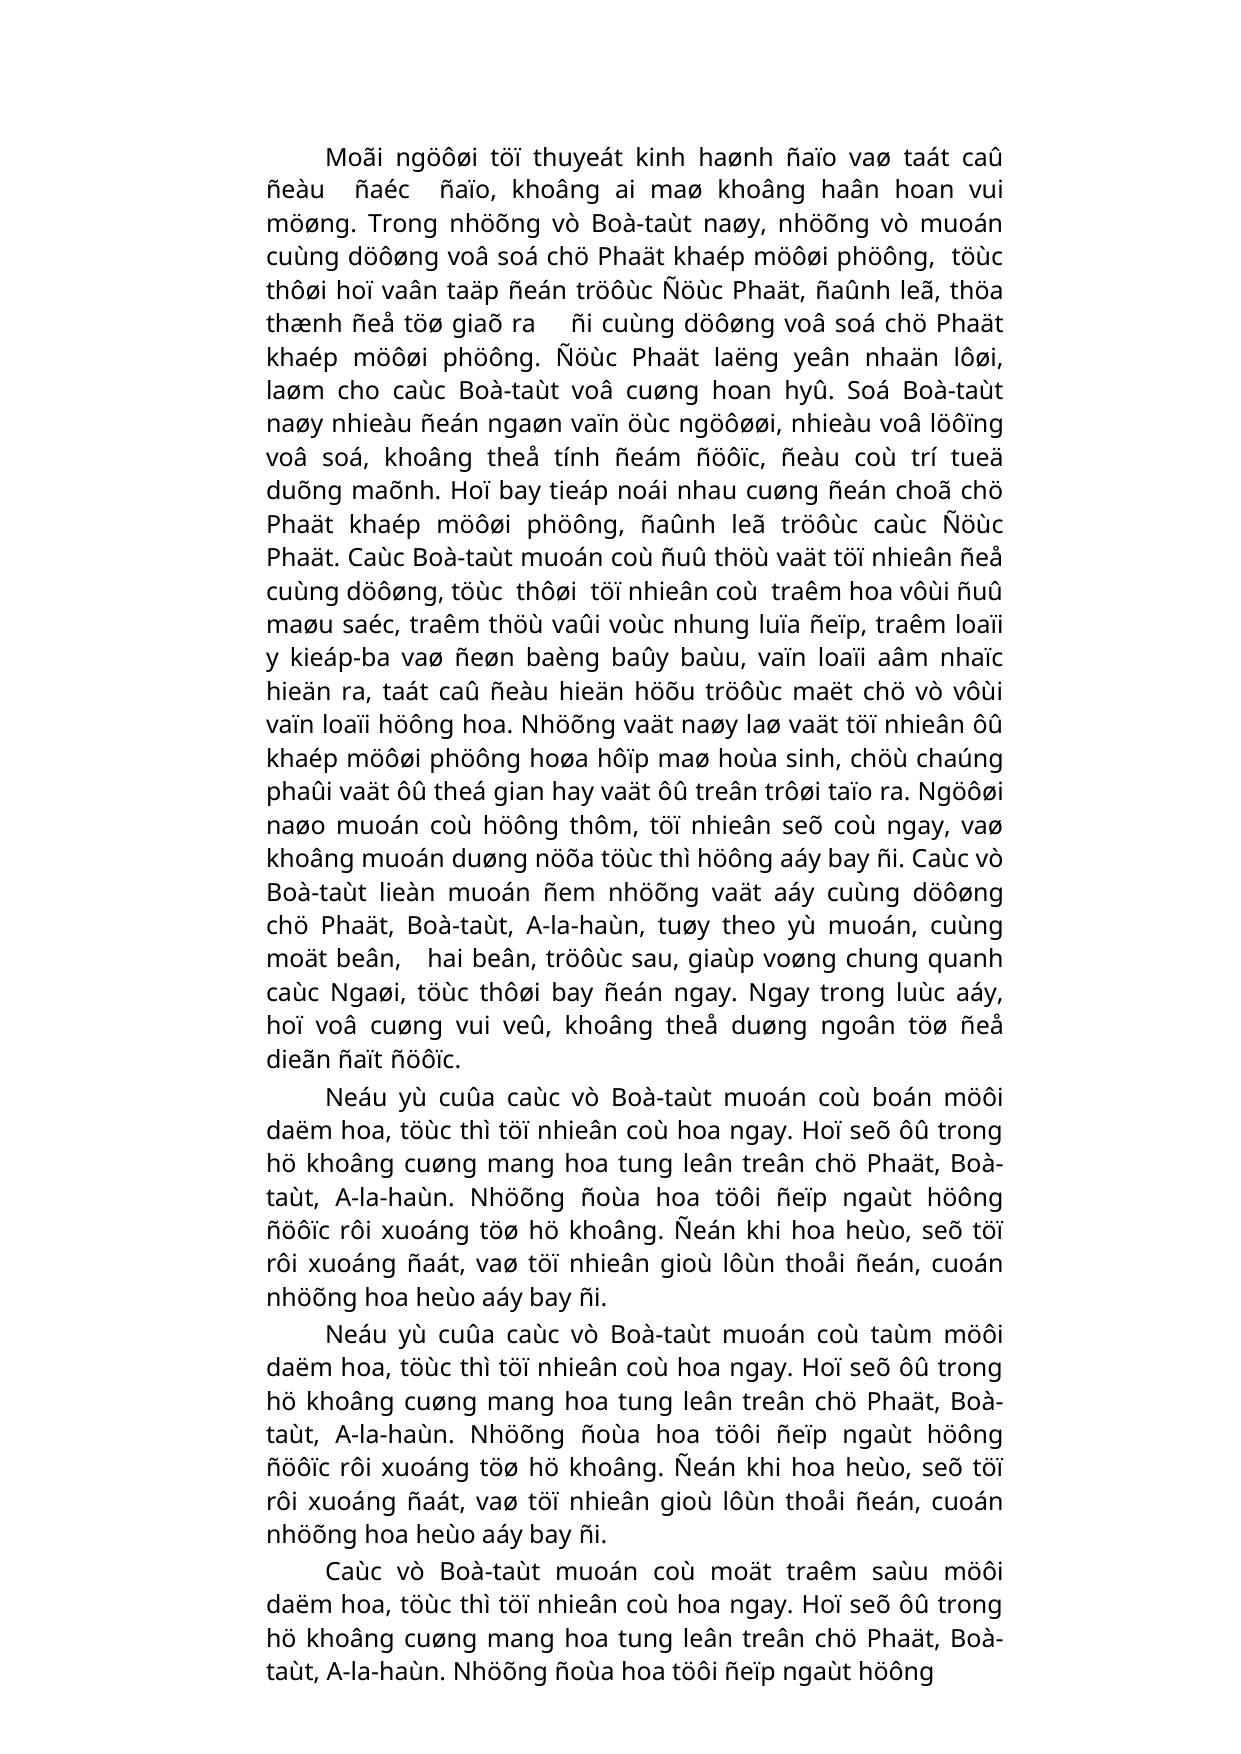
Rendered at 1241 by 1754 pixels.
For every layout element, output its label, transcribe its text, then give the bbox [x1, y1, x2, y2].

text Neáu yù cuûa caùc vò Boà-taùt muoán coù taùm möôi daëm hoa, töùc thì töï nhieân coù hoa ngay. Hoï seõ ôû trong hö khoâng cuøng mang hoa tung leân treân chö Phaät, Boà-taùt, A-la-haùn. Nhöõng ñoùa hoa töôi ñeïp ngaùt höông ñöôïc rôi xuoáng töø hö khoâng. Ñeán khi hoa heùo, seõ töï rôi xuoáng ñaát, vaø töï nhieân gioù lôùn thoåi ñeán, cuoán nhöõng hoa heùo aáy bay ñi. [266, 1317, 1004, 1551]
text Caùc vò Boà-taùt muoán coù moät traêm saùu möôi daëm hoa, töùc thì töï nhieân coù hoa ngay. Hoï seõ ôû trong hö khoâng cuøng mang hoa tung leân treân chö Phaät, Boà-taùt, A-la-haùn. Nhöõng ñoùa hoa töôi ñeïp ngaùt höông [266, 1554, 1004, 1688]
text Neáu yù cuûa caùc vò Boà-taùt muoán coù boán möôi daëm hoa, töùc thì töï nhieân coù hoa ngay. Hoï seõ ôû trong hö khoâng cuøng mang hoa tung leân treân chö Phaät, Boà-taùt, A-la-haùn. Nhöõng ñoùa hoa töôi ñeïp ngaùt höông ñöôïc rôi xuoáng töø hö khoâng. Ñeán khi hoa heùo, seõ töï rôi xuoáng ñaát, vaø töï nhieân gioù lôùn thoåi ñeán, cuoán nhöõng hoa heùo aáy bay ñi. [266, 1080, 1004, 1314]
text Moãi ngöôøi töï thuyeát kinh haønh ñaïo vaø taát caû ñeàu ñaéc ñaïo, khoâng ai maø khoâng haân hoan vui möøng. Trong nhöõng vò Boà-taùt naøy, nhöõng vò muoán cuùng döôøng voâ soá chö Phaät khaép möôøi phöông, töùc thôøi hoï vaân taäp ñeán tröôùc Ñöùc Phaät, ñaûnh leã, thöa thænh ñeå töø giaõ ra ñi cuùng döôøng voâ soá chö Phaät khaép möôøi phöông. Ñöùc Phaät laëng yeân nhaän lôøi, laøm cho caùc Boà-taùt voâ cuøng hoan hyû. Soá Boà-taùt naøy nhieàu ñeán ngaøn vaïn öùc ngöôøøi, nhieàu voâ löôïng voâ soá, khoâng theå tính ñeám ñöôïc, ñeàu coù trí tueä duõng maõnh. Hoï bay tieáp noái nhau cuøng ñeán choã chö Phaät khaép möôøi phöông, ñaûnh leã tröôùc caùc Ñöùc Phaät. Caùc Boà-taùt muoán coù ñuû thöù vaät töï nhieân ñeå cuùng döôøng, töùc thôøi töï nhieân coù traêm hoa vôùi ñuû maøu saéc, traêm thöù vaûi voùc nhung luïa ñeïp, traêm loaïi y kieáp-ba vaø ñeøn baèng baûy baùu, vaïn loaïi aâm nhaïc hieän ra, taát caû ñeàu hieän höõu tröôùc maët chö vò vôùi vaïn loaïi höông hoa. Nhöõng vaät naøy laø vaät töï nhieân ôû khaép möôøi phöông hoøa hôïp maø hoùa sinh, chöù chaúng phaûi vaät ôû theá gian hay vaät ôû treân trôøi taïo ra. Ngöôøi naøo muoán coù höông thôm, töï nhieân seõ coù ngay, vaø khoâng muoán duøng nöõa töùc thì höông aáy bay ñi. Caùc vò Boà-taùt lieàn muoán ñem nhöõng vaät aáy cuùng döôøng chö Phaät, Boà-taùt, A-la-haùn, tuøy theo yù muoán, cuùng moät beân, hai beân, tröôùc sau, giaùp voøng chung quanh caùc Ngaøi, töùc thôøi bay ñeán ngay. Ngay trong luùc aáy, hoï voâ cuøng vui veû, khoâng theå duøng ngoân töø ñeå dieãn ñaït ñöôïc. [266, 139, 1004, 1075]
